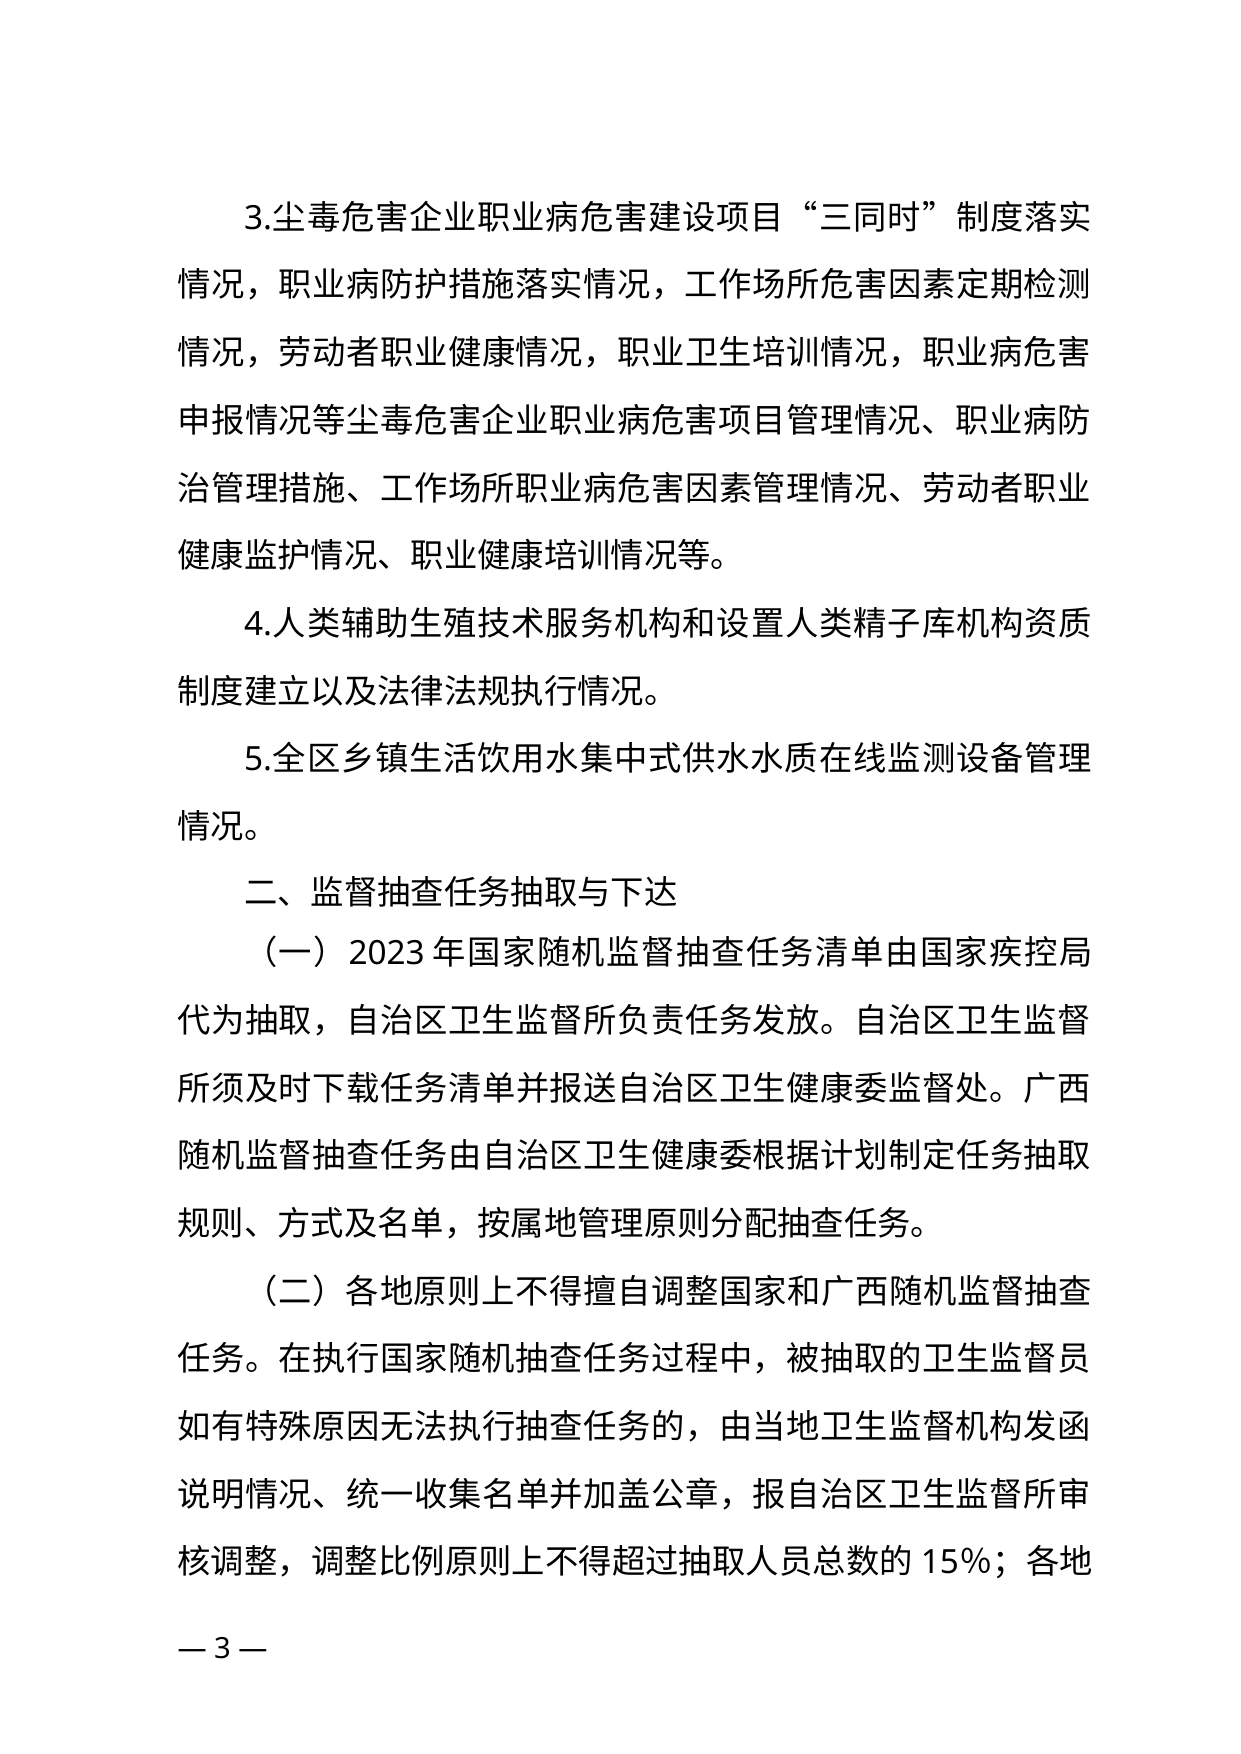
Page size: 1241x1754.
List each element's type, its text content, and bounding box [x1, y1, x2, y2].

text 4.人类辅助生殖技术服务机构和设置人类精子库机构资质、制度建立以及法律法规执行情况。 [177, 587, 1093, 722]
text 5.全区乡镇生活饮用水集中式供水水质在线监测设备管理情况。 [177, 722, 1093, 858]
text （一）2023年国家随机监督抽查任务清单由国家疾控局代为抽取，自治区卫生监督所负责任务发放。自治区卫生监督所须及时下载任务清单并报送自治区卫生健康委监督处。广西随机监督抽查任务由自治区卫生健康委根据计划制定任务抽取规则、方式及名单，按属地管理原则分配抽查任务。 [177, 916, 1093, 1255]
text 二、监督抽查任务抽取与下达 [177, 858, 1093, 916]
text 3.尘毒危害企业职业病危害建设项目“三同时”制度落实情况，职业病防护措施落实情况，工作场所危害因素定期检测情况，劳动者职业健康情况，职业卫生培训情况，职业病危害申报情况等尘毒危害企业职业病危害项目管理情况、职业病防治管理措施、工作场所职业病危害因素管理情况、劳动者职业健康监护情况、职业健康培训情况等。 [177, 181, 1093, 587]
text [177, 1255, 1093, 1593]
